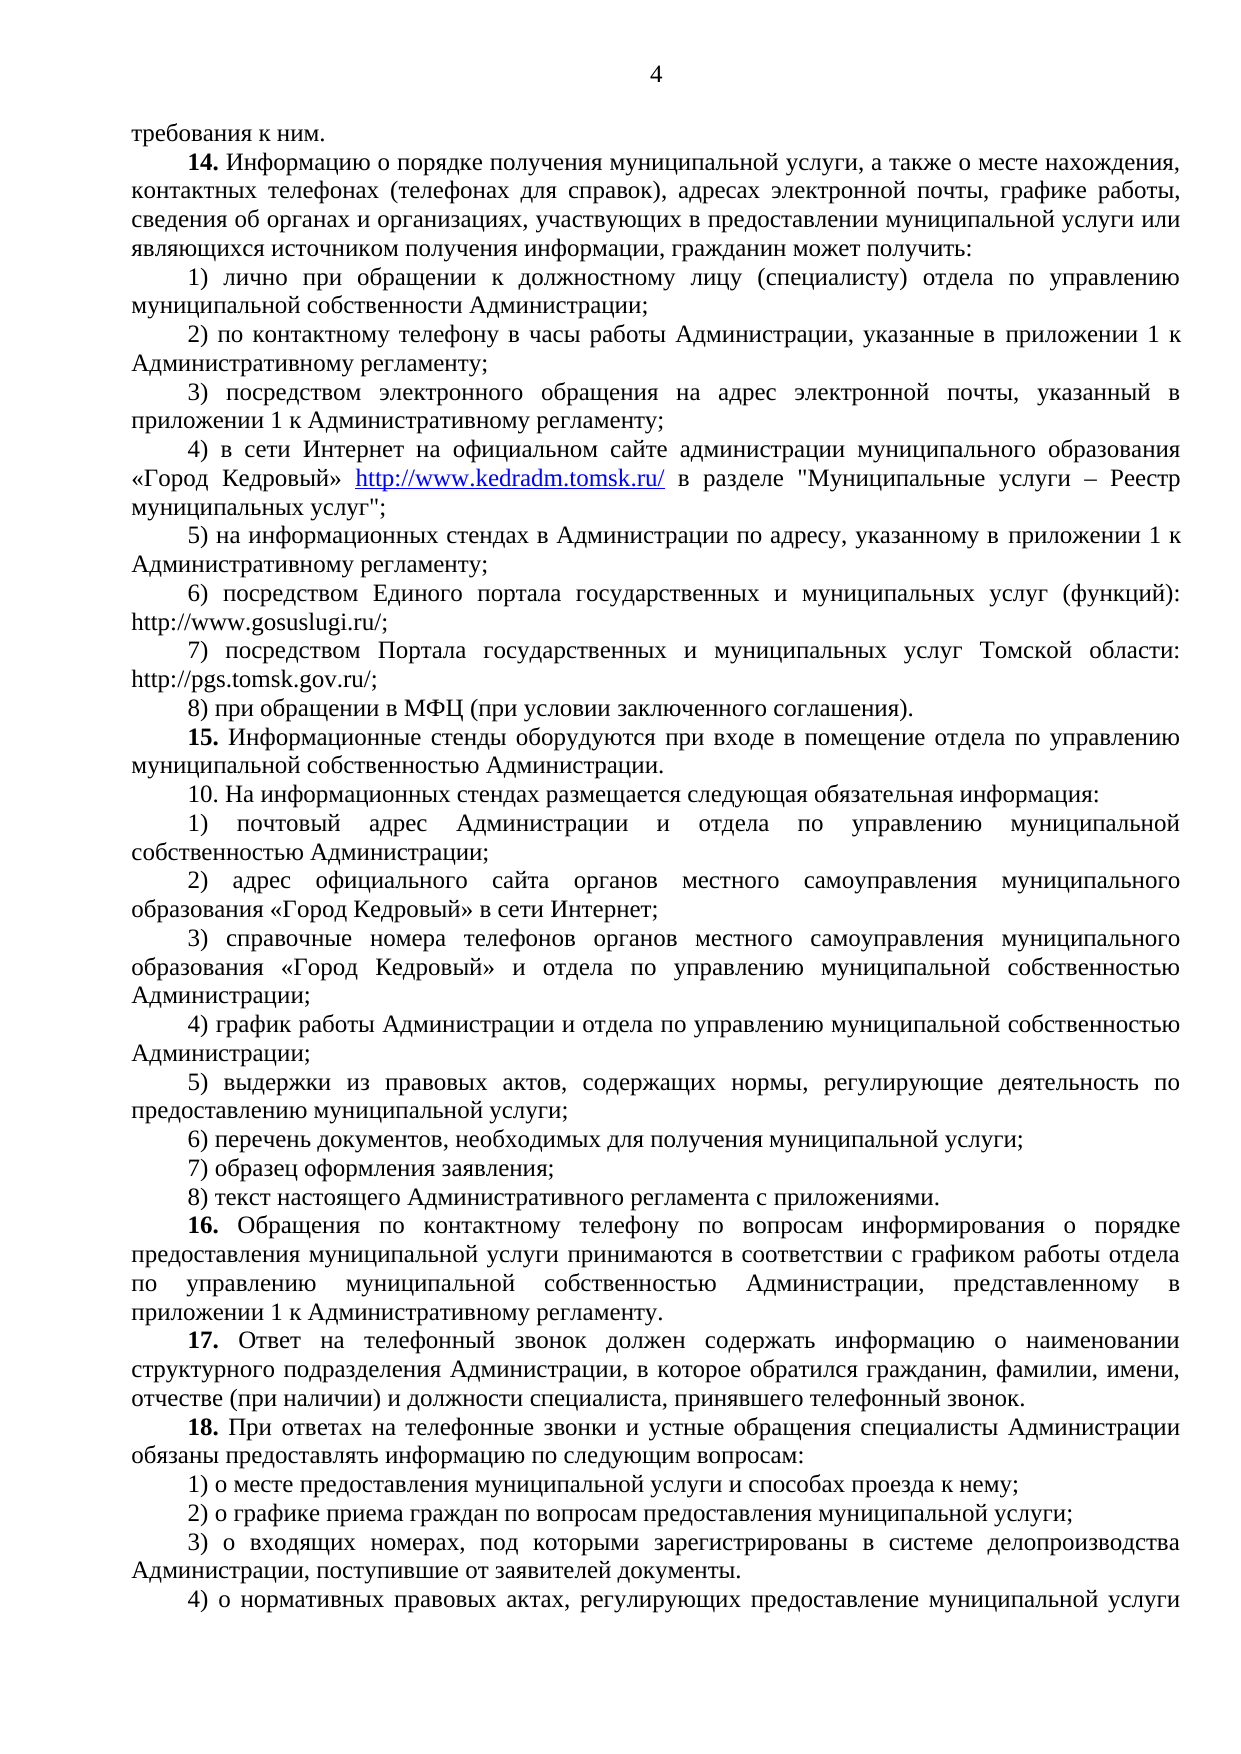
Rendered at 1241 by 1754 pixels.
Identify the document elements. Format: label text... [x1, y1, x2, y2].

text 18. При ответах на телефонные звонки и устные обращения специалисты Администрации обязаны предоставлять информацию по следующим вопросам: [131, 1412, 1181, 1469]
text 16. Обращения по контактному телефону по вопросам информирования о порядке предоставления муниципальной услуги принимаются в соответствии с графиком работы отдела по управлению муниципальной собственностью Администрации, представленному в приложении 1 к Административному регламенту. [131, 1211, 1181, 1326]
text 2) о графике приема граждан по вопросам предоставления муниципальной услуги; [131, 1498, 1181, 1527]
text 5) выдержки из правовых актов, содержащих нормы, регулирующие деятельность по предоставлению муниципальной услуги; [131, 1067, 1181, 1124]
text 3) посредством электронного обращения на адрес электронной почты, указанный в приложении 1 к Административному регламенту; [131, 377, 1181, 434]
text 4) график работы Администрации и отдела по управлению муниципальной собственностью Администрации; [131, 1009, 1181, 1067]
text 3) справочные номера телефонов органов местного самоуправления муниципального образования «Город Кедровый» и отдела по управлению муниципальной собственностью Администрации; [131, 923, 1181, 1009]
text 4) в сети Интернет на официальном сайте администрации муниципального образования «Город Кедровый» http://www.kedradm.tomsk.ru/ в разделе "Муниципальные услуги – Реестр муниципальных услуг"; [131, 434, 1181, 521]
text 10. На информационных стендах размещается следующая обязательная информация: [131, 779, 1181, 808]
text 14. Информацию о порядке получения муниципальной услуги, а также о месте нахождения, контактных телефонах (телефонах для справок), адресах электронной почты, графике работы, сведения об органах и организациях, участвующих в предоставлении муниципальной услуги или являющихся источником получения информации, гражданин может получить: [131, 147, 1181, 262]
text 6) перечень документов, необходимых для получения муниципальной услуги; [131, 1124, 1181, 1153]
text 1) о месте предоставления муниципальной услуги и способах проезда к нему; [131, 1469, 1181, 1498]
text 2) адрес официального сайта органов местного самоуправления муниципального образования «Город Кедровый» в сети Интернет; [131, 866, 1181, 923]
text 17. Ответ на телефонный звонок должен содержать информацию о наименовании структурного подразделения Администрации, в которое обратился гражданин, фамилии, имени, отчестве (при наличии) и должности специалиста, принявшего телефонный звонок. [131, 1326, 1181, 1412]
text 7) посредством Портала государственных и муниципальных услуг Томской области: http://pgs.tomsk.gov.ru/; [131, 636, 1181, 693]
text 5) на информационных стендах в Администрации по адресу, указанному в приложении 1 к Административному регламенту; [131, 521, 1181, 578]
text 2) по контактному телефону в часы работы Администрации, указанные в приложении 1 к Административному регламенту; [131, 319, 1181, 377]
text 6) посредством Единого портала государственных и муниципальных услуг (функций): http://www.gosuslugi.ru/; [131, 578, 1181, 636]
text 1) почтовый адрес Администрации и отдела по управлению муниципальной собственностью Администрации; [131, 808, 1181, 866]
text 1) лично при обращении к должностному лицу (специалисту) отдела по управлению муниципальной собственности Администрации; [131, 262, 1181, 319]
text 7) образец оформления заявления; [131, 1153, 1181, 1182]
text 15. Информационные стенды оборудуются при входе в помещение отдела по управлению муниципальной собственностью Администрации. [131, 722, 1181, 779]
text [131, 1584, 1181, 1613]
text 8) текст настоящего Административного регламента с приложениями. [131, 1182, 1181, 1211]
text 3) о входящих номерах, под которыми зарегистрированы в системе делопроизводства Администрации, поступившие от заявителей документы. [131, 1527, 1181, 1584]
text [131, 118, 1181, 147]
text 8) при обращении в МФЦ (при условии заключенного соглашения). [131, 693, 1181, 722]
